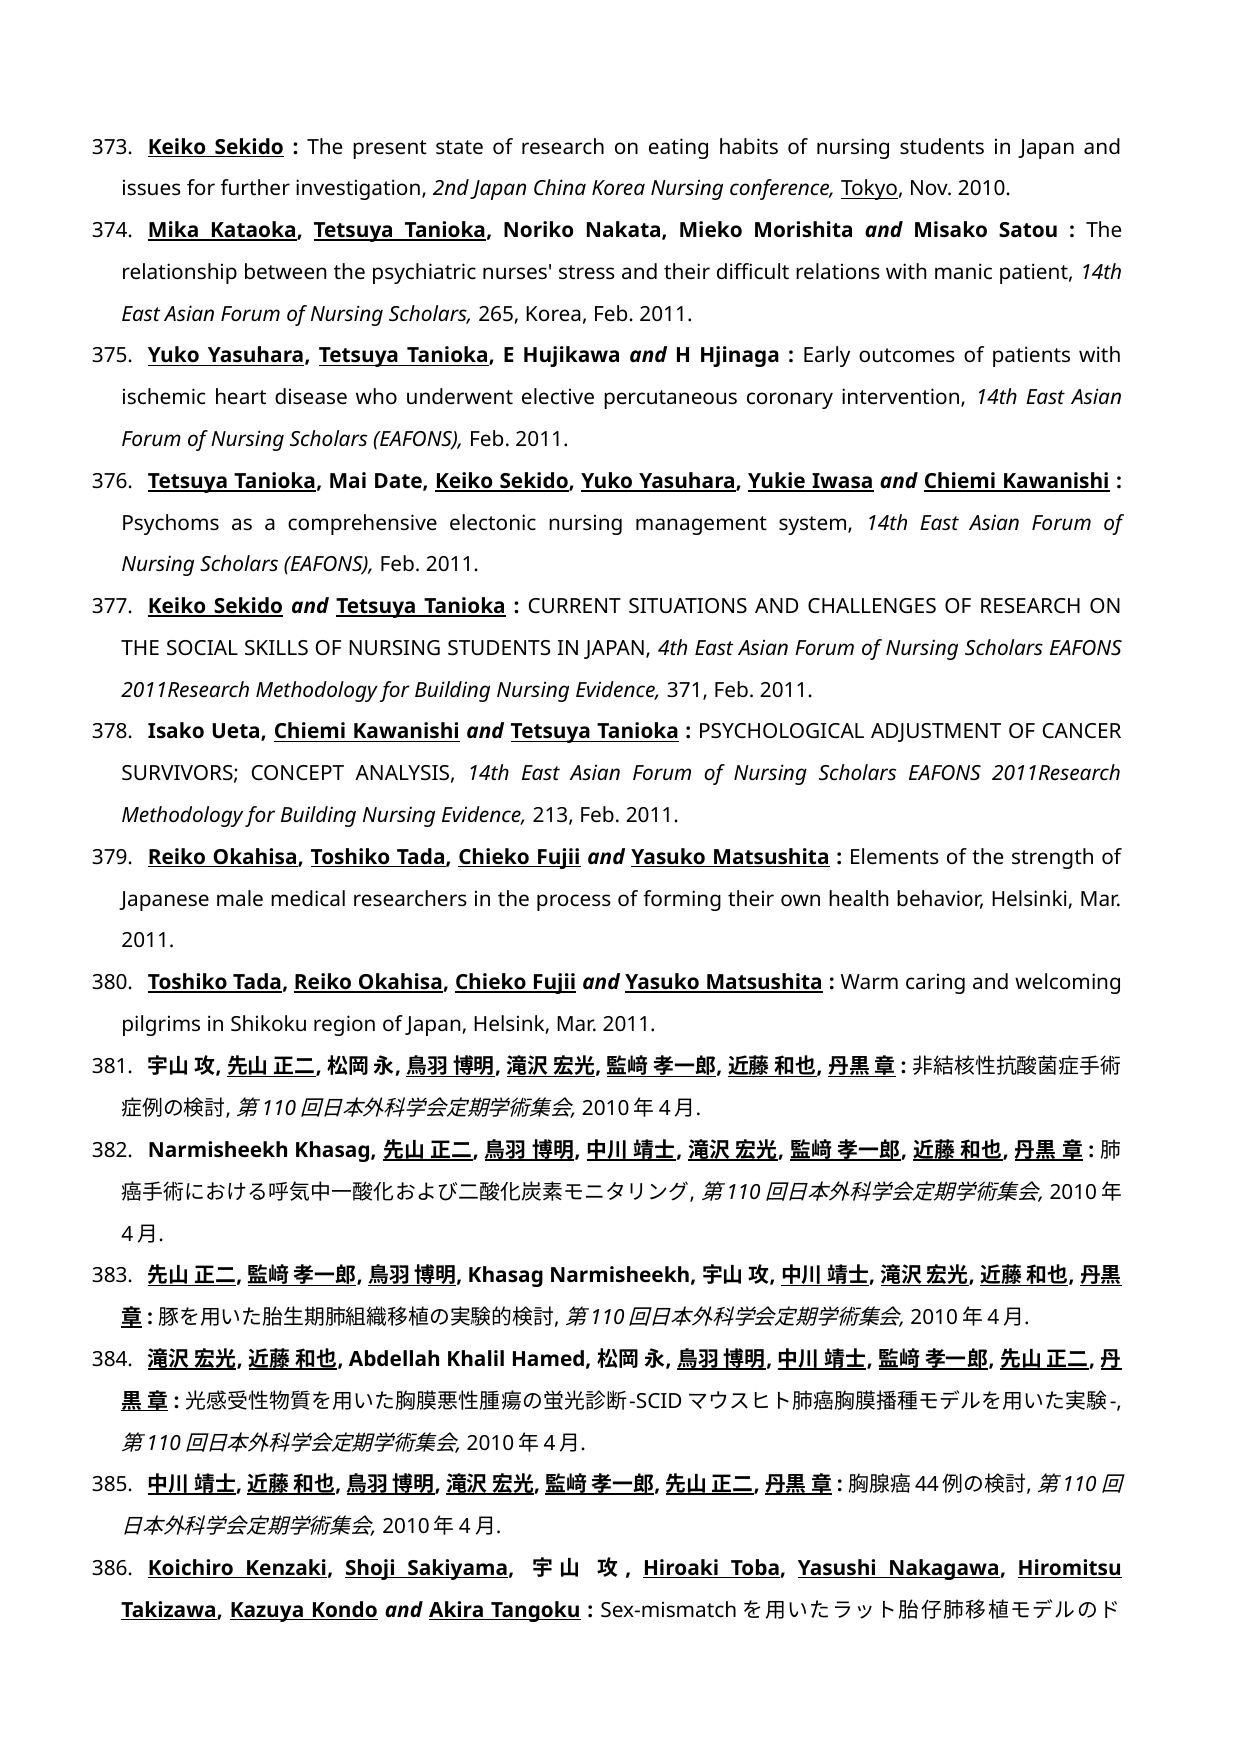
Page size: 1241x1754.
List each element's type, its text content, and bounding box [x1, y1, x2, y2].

list 宇山 攻, 先山 正二, 松岡 永, 鳥羽 博明, 滝沢 宏光, 監﨑 孝一郎, 近藤 和也, 丹黒 章 : 非結核性抗酸菌症手術症例の検討, 第110回日本外科学会定期学術集会, 2010年4月. [92, 1044, 1122, 1128]
list Toshiko Tada, Reiko Okahisa, Chieko Fujii and Yasuko Matsushita : Warm caring and welcoming pilgrims in Shikoku region of Japan, Helsink, Mar. 2011. [92, 961, 1122, 1044]
list Narmisheekh Khasag, 先山 正二, 鳥羽 博明, 中川 靖士, 滝沢 宏光, 監﨑 孝一郎, 近藤 和也, 丹黒 章 : 肺癌手術における呼気中一酸化および二酸化炭素モニタリング, 第110回日本外科学会定期学術集会, 2010年4月. [92, 1128, 1122, 1253]
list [92, 1545, 1122, 1629]
list Yuko Yasuhara, Tetsuya Tanioka, E Hujikawa and H Hjinaga : Early outcomes of patients with ischemic heart disease who underwent elective percutaneous coronary intervention, 14th East Asian Forum of Nursing Scholars (EAFONS), Feb. 2011. [92, 334, 1122, 459]
list Keiko Sekido : The present state of research on eating habits of nursing students in Japan and issues for further investigation, 2nd Japan China Korea Nursing conference, Tokyo, Nov. 2010. [92, 125, 1122, 209]
list Mika Kataoka, Tetsuya Tanioka, Noriko Nakata, Mieko Morishita and Misako Satou : The relationship between the psychiatric nurses' stress and their difficult relations with manic patient, 14th East Asian Forum of Nursing Scholars, 265, Korea, Feb. 2011. [92, 209, 1122, 334]
list 中川 靖士, 近藤 和也, 鳥羽 博明, 滝沢 宏光, 監﨑 孝一郎, 先山 正二, 丹黒 章 : 胸腺癌44例の検討, 第110回日本外科学会定期学術集会, 2010年4月. [92, 1462, 1122, 1545]
list Reiko Okahisa, Toshiko Tada, Chieko Fujii and Yasuko Matsushita : Elements of the strength of Japanese male medical researchers in the process of forming their own health behavior, Helsinki, Mar. 2011. [92, 835, 1122, 961]
list Tetsuya Tanioka, Mai Date, Keiko Sekido, Yuko Yasuhara, Yukie Iwasa and Chiemi Kawanishi : Psychoms as a comprehensive electonic nursing management system, 14th East Asian Forum of Nursing Scholars (EAFONS), Feb. 2011. [92, 459, 1122, 584]
list 滝沢 宏光, 近藤 和也, Abdellah Khalil Hamed, 松岡 永, 鳥羽 博明, 中川 靖士, 監﨑 孝一郎, 先山 正二, 丹黒 章 : 光感受性物質を用いた胸膜悪性腫瘍の蛍光診断-SCIDマウスヒト肺癌胸膜播種モデルを用いた実験-, 第110回日本外科学会定期学術集会, 2010年4月. [92, 1336, 1122, 1462]
list Isako Ueta, Chiemi Kawanishi and Tetsuya Tanioka : PSYCHOLOGICAL ADJUSTMENT OF CANCER SURVIVORS; CONCEPT ANALYSIS, 14th East Asian Forum of Nursing Scholars EAFONS 2011Research Methodology for Building Nursing Evidence, 213, Feb. 2011. [92, 710, 1122, 835]
list Keiko Sekido and Tetsuya Tanioka : CURRENT SITUATIONS AND CHALLENGES OF RESEARCH ON THE SOCIAL SKILLS OF NURSING STUDENTS IN JAPAN, 4th East Asian Forum of Nursing Scholars EAFONS 2011Research Methodology for Building Nursing Evidence, 371, Feb. 2011. [92, 584, 1122, 710]
list 先山 正二, 監﨑 孝一郎, 鳥羽 博明, Khasag Narmisheekh, 宇山 攻, 中川 靖士, 滝沢 宏光, 近藤 和也, 丹黒 章 : 豚を用いた胎生期肺組織移植の実験的検討, 第110回日本外科学会定期学術集会, 2010年4月. [92, 1253, 1122, 1336]
